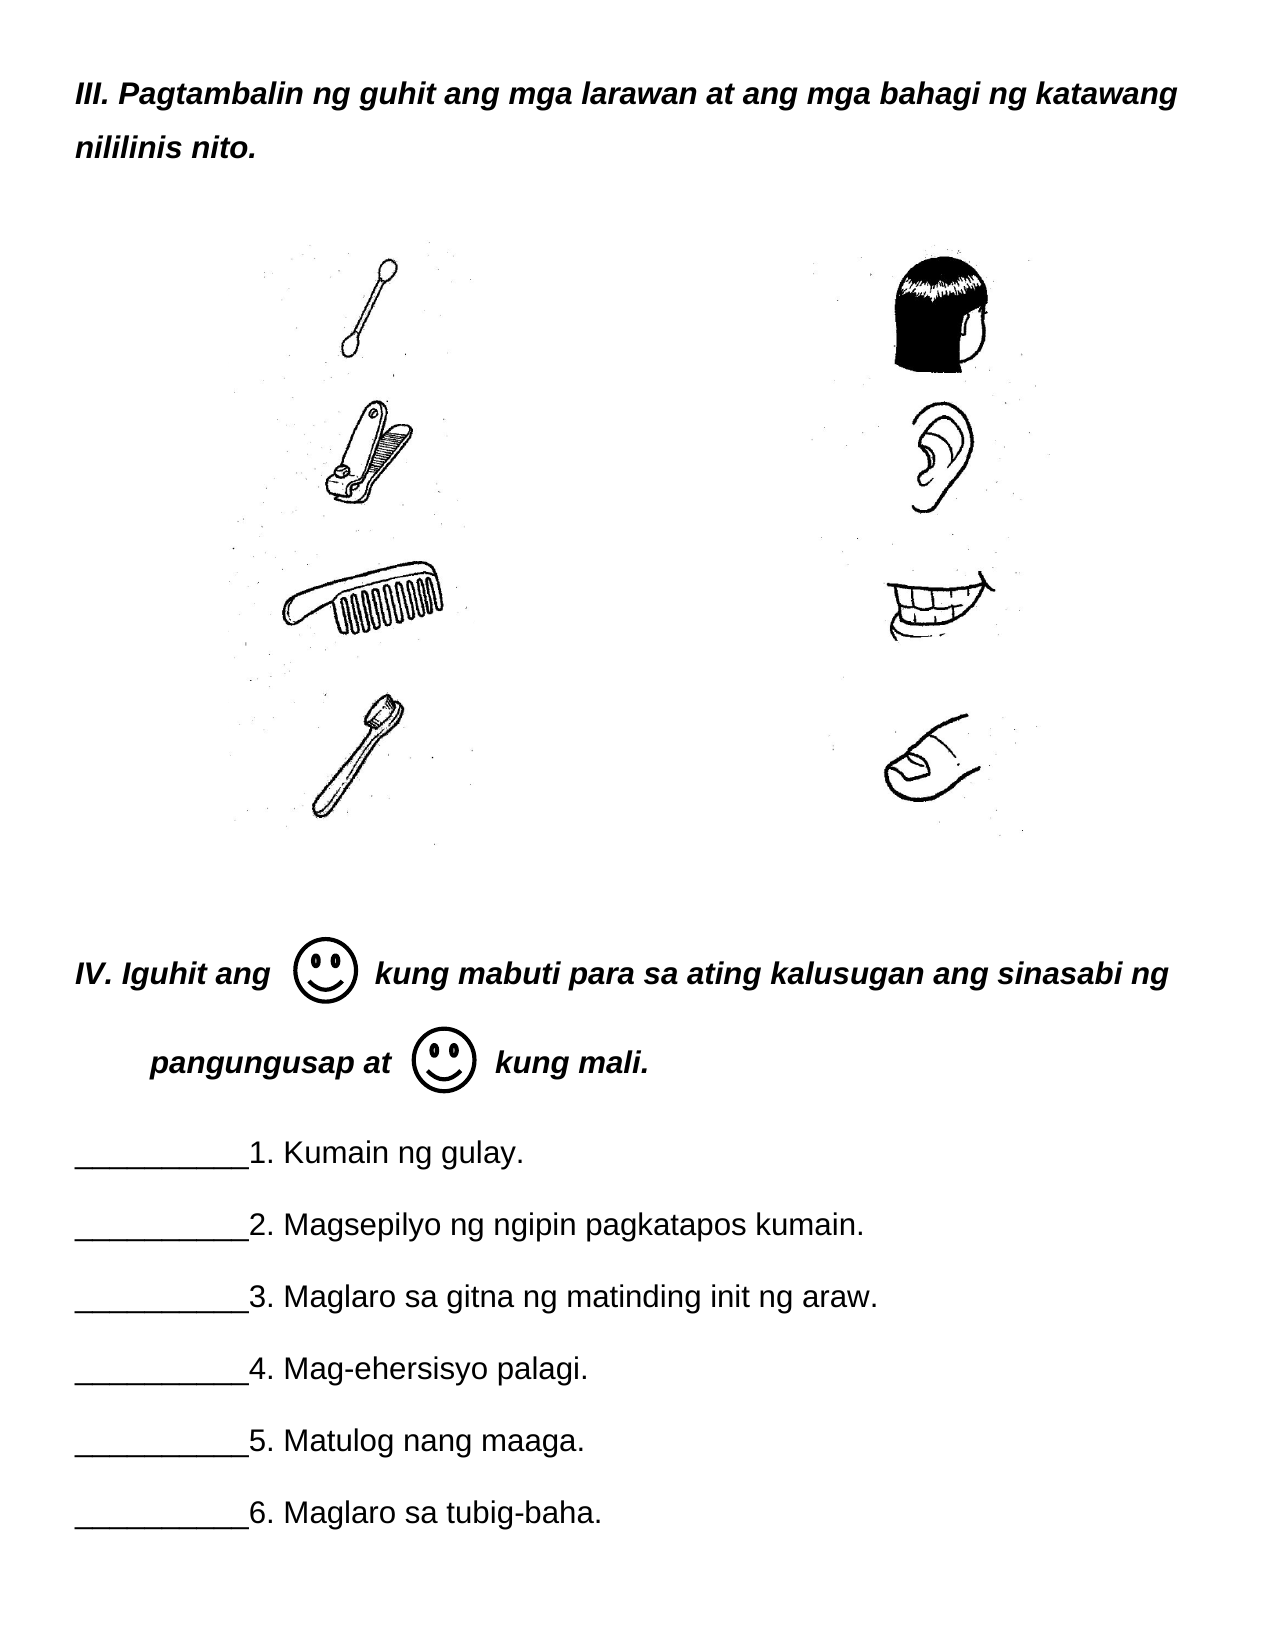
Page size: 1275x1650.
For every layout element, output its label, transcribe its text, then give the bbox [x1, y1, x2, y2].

text __________6. Maglaro sa tubig-baha. [75, 1494, 1200, 1529]
picture [810, 234, 1057, 840]
text IV. Iguhit ang kung mabuti para sa ating kalusugan ang sinasabi ng [75, 955, 299, 991]
text __________3. Maglaro sa gitna ng matinding init ng araw. [75, 1278, 1200, 1314]
text __________1. Kumain ng gulay. [75, 1134, 1200, 1170]
text __________4. Mag-ehersisyo palagi. [75, 1350, 1200, 1386]
text __________5. Matulog nang maaga. [75, 1422, 1200, 1458]
text III. Pagtambalin ng guhit ang mga larawan at ang mga bahagi ng katawang nililinis nito. [75, 75, 1200, 165]
text IV. Iguhit ang kung mabuti para sa ating kalusugan ang sinasabi ng [352, 955, 1200, 991]
text pangungusap at kung mali. [75, 1044, 417, 1080]
text __________2. Magsepilyo ng ngipin pagkatapos kumain. [75, 1206, 1200, 1242]
picture [228, 240, 475, 846]
text pangungusap at kung mali. [471, 1044, 1200, 1080]
